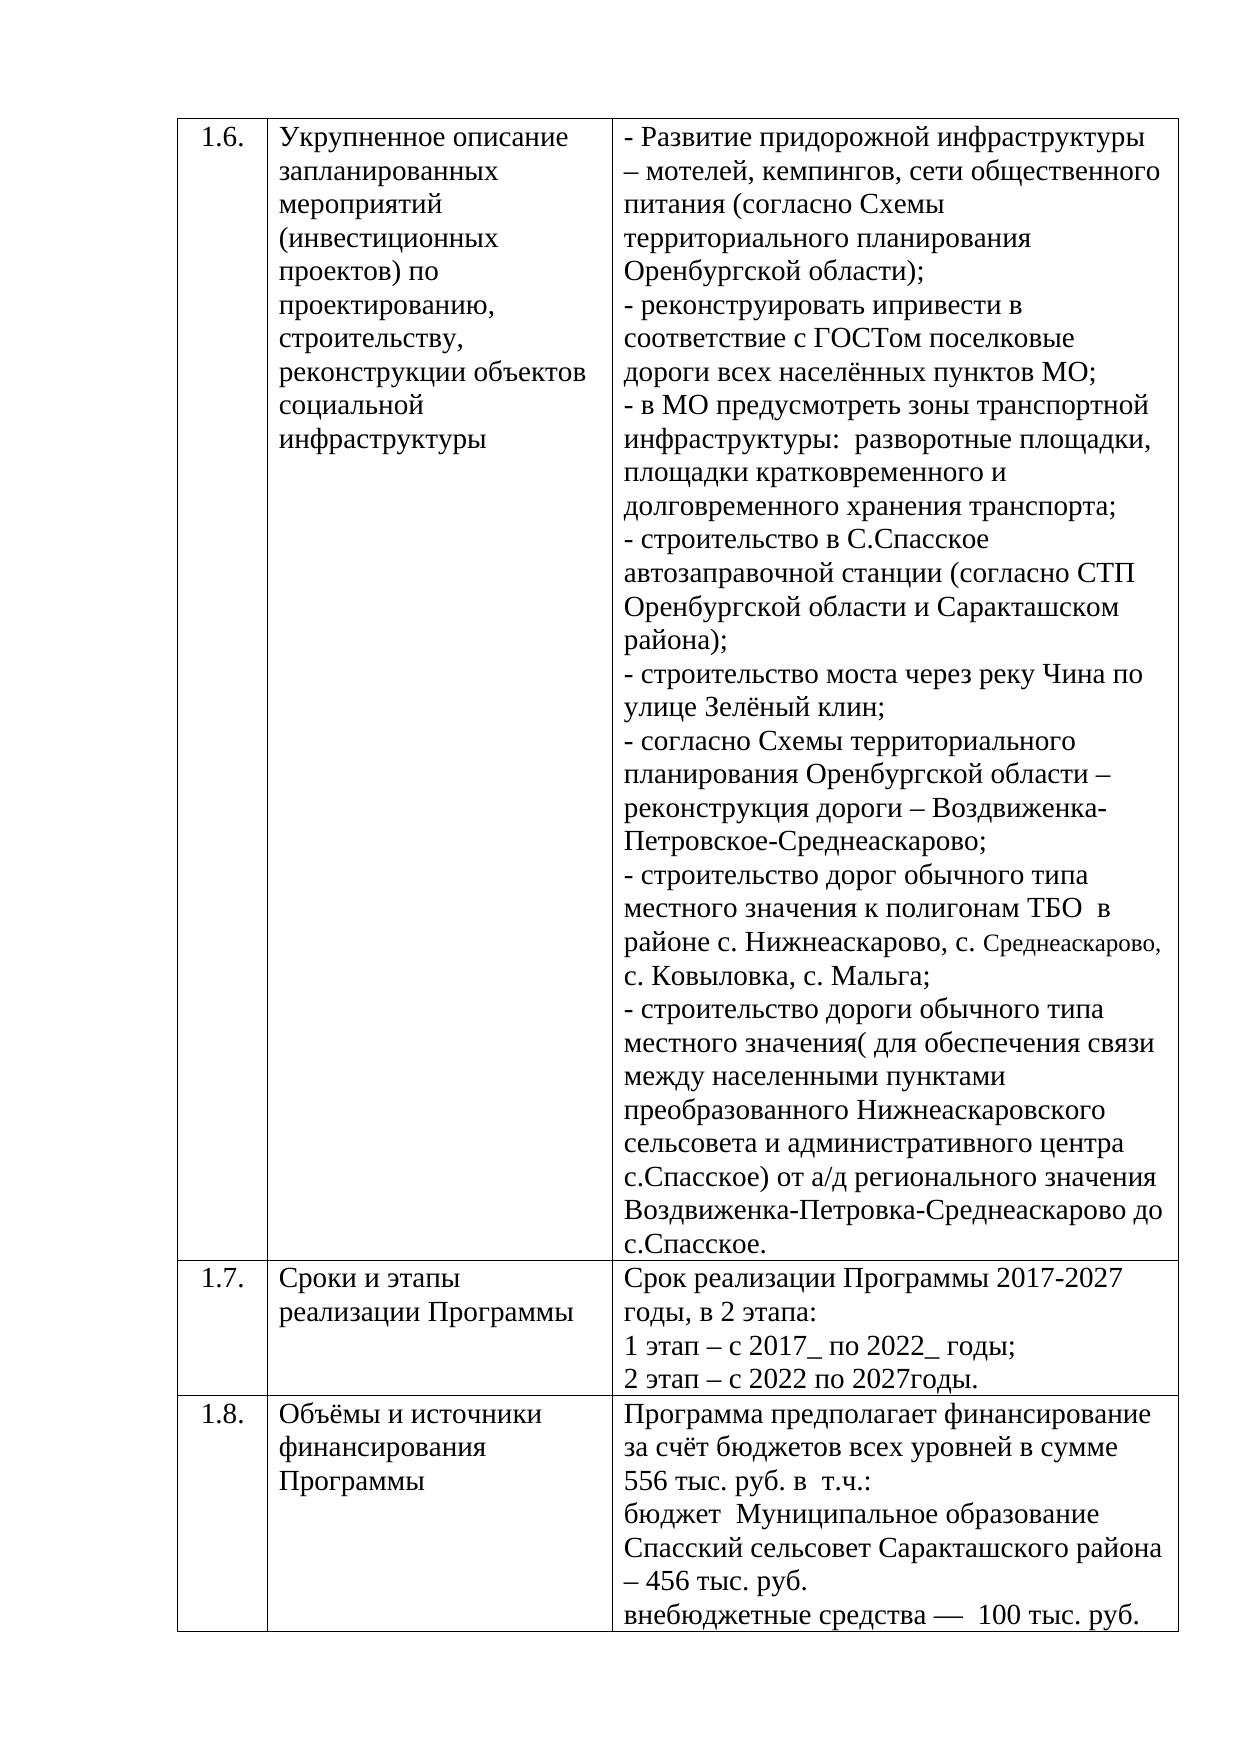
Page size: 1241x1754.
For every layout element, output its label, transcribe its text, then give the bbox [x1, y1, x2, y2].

table_cell - Развитие придорожной инфраструктуры – мотелей, кемпингов, сети общественного питания (согласно Схемы территориального планирования Оренбургской области); - реконструировать ипривести в соответствие с ГОСТом поселковые дороги всех населённых пунктов МО; - в МО предусмотреть зоны транспортной инфраструктуры: разворотные площадки, площадки кратковременного и долговременного хранения транспорта; - строительство в С.Спасское автозаправочной станции (согласно СТП Оренбургской области и Саракташском района); - строительство моста через реку Чина по улице Зелёный клин; - согласно Схемы территориального планирования Оренбургской области – реконструкция дороги – Воздвиженка-Петровское-Среднеаскарово; - строительство дорог обычного типа местного значения к полигонам ТБО в районе с. Нижнеаскарово, с. Среднеаскарово, с. Ковыловка, с. Мальга; - строительство дороги обычного типа местного значения( для обеспечения связи между населенными пунктами преобразованного Нижнеаскаровского сельсовета и административного центра с.Спасское) от а/д регионального значения Воздвиженка-Петровка-Среднеаскарово до с.Спасское. [613, 119, 1178, 1259]
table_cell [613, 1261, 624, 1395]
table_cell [268, 1396, 612, 1631]
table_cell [613, 1396, 1178, 1631]
table_cell 1.6. [178, 119, 267, 1259]
table_cell 1.7. [178, 1261, 267, 1395]
table_cell Укрупненное описание запланированных мероприятий (инвестиционных проектов) по проектированию, строительству, реконструкции объектов социальной инфраструктуры [268, 119, 612, 1259]
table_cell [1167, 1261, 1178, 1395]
table_cell 1.8. [178, 1396, 267, 1631]
table_cell Сроки и этапы реализации Программы [268, 1261, 612, 1395]
